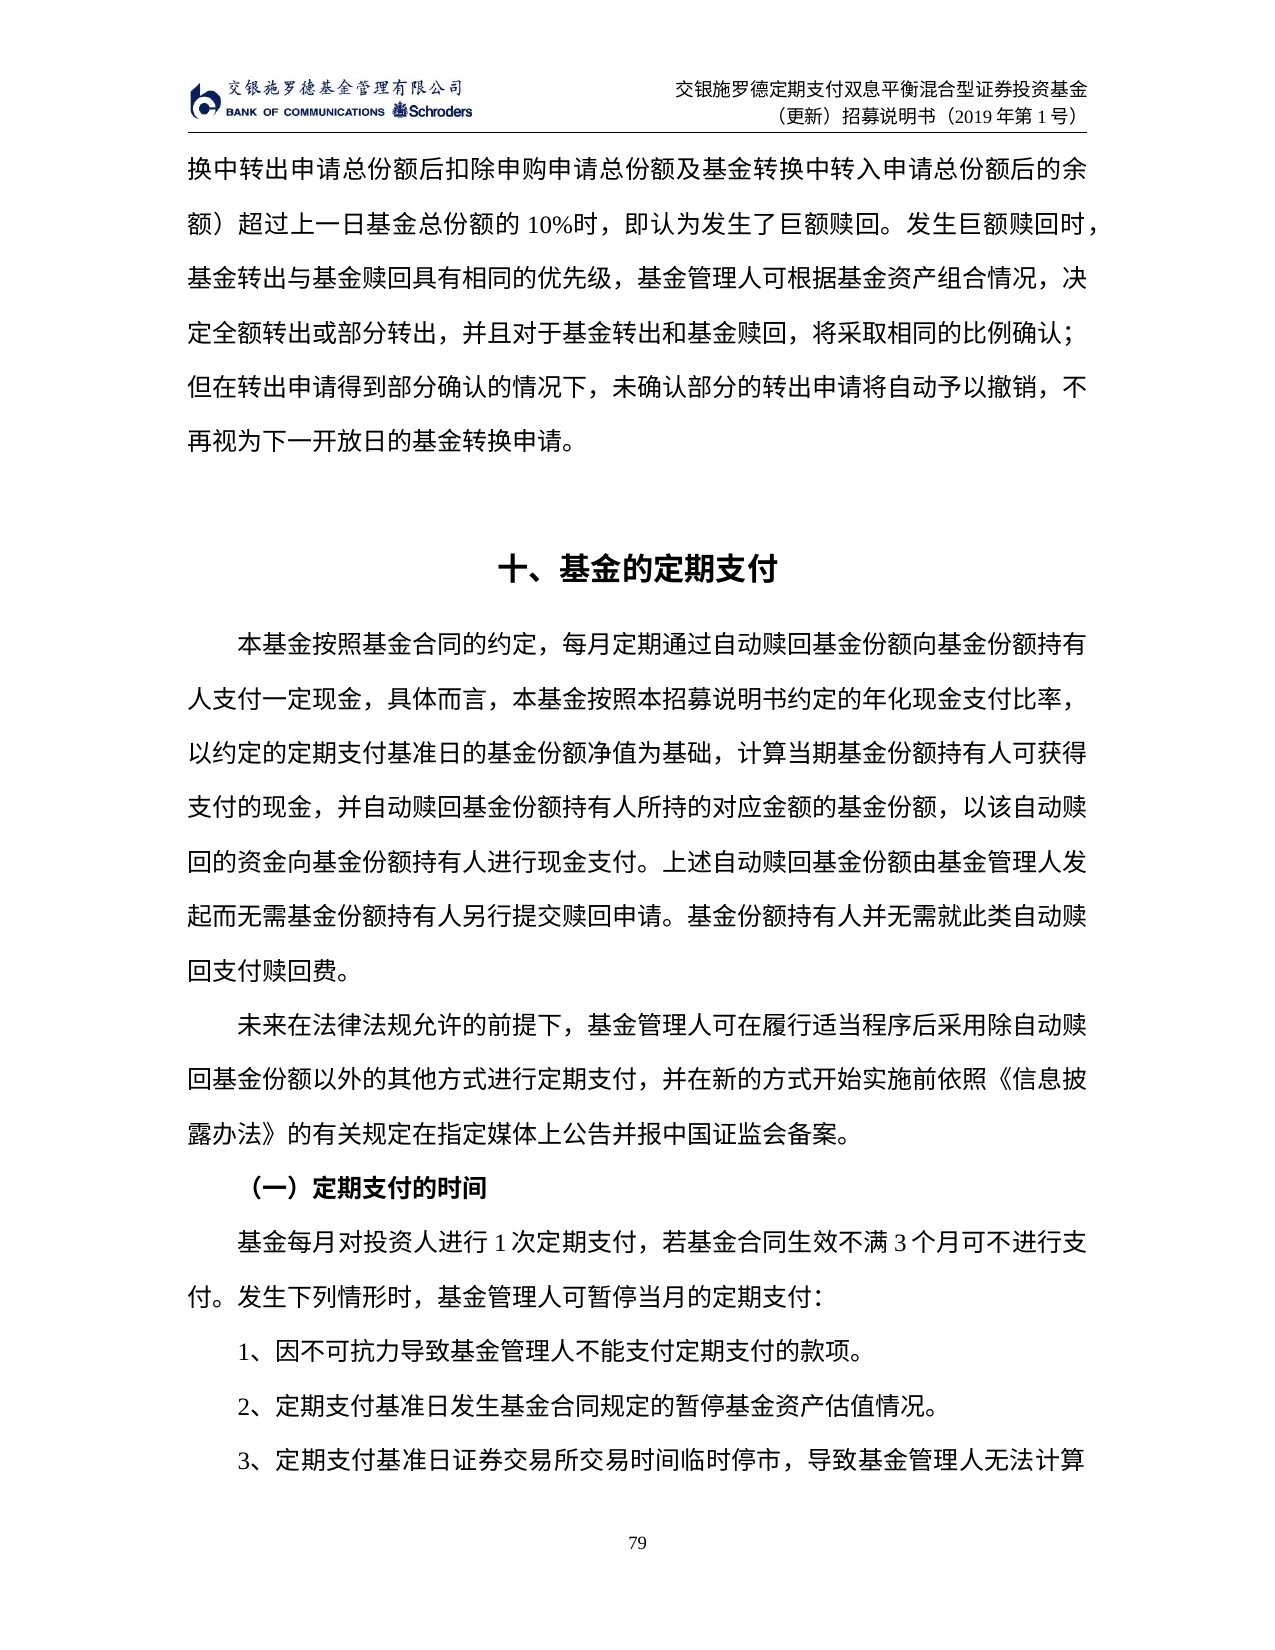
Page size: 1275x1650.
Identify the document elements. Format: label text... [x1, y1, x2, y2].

text 基金每月对投资人进行1次定期支付，若基金合同生效不满3个月可不进行支付。发生下列情形时，基金管理人可暂停当月的定期支付： [187, 1223, 1087, 1313]
text 1、因不可抗力导致基金管理人不能支付定期支付的款项。 [187, 1332, 1087, 1368]
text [187, 150, 1087, 458]
text 未来在法律法规允许的前提下，基金管理人可在履行适当程序后采用除自动赎回基金份额以外的其他方式进行定期支付，并在新的方式开始实施前依照《信息披露办法》的有关规定在指定媒体上公告并报中国证监会备案。 [187, 1005, 1087, 1150]
text 2、定期支付基准日发生基金合同规定的暂停基金资产估值情况。 [187, 1386, 1087, 1422]
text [187, 1440, 1087, 1477]
picture [190, 79, 472, 119]
text （一）定期支付的时间 [187, 1168, 1087, 1205]
text 十、基金的定期支付 [187, 544, 1087, 589]
text 本基金按照基金合同的约定，每月定期通过自动赎回基金份额向基金份额持有人支付一定现金，具体而言，本基金按照本招募说明书约定的年化现金支付比率，以约定的定期支付基准日的基金份额净值为基础，计算当期基金份额持有人可获得支付的现金，并自动赎回基金份额持有人所持的对应金额的基金份额，以该自动赎回的资金向基金份额持有人进行现金支付。上述自动赎回基金份额由基金管理人发起而无需基金份额持有人另行提交赎回申请。基金份额持有人并无需就此类自动赎回支付赎回费。 [187, 625, 1087, 987]
